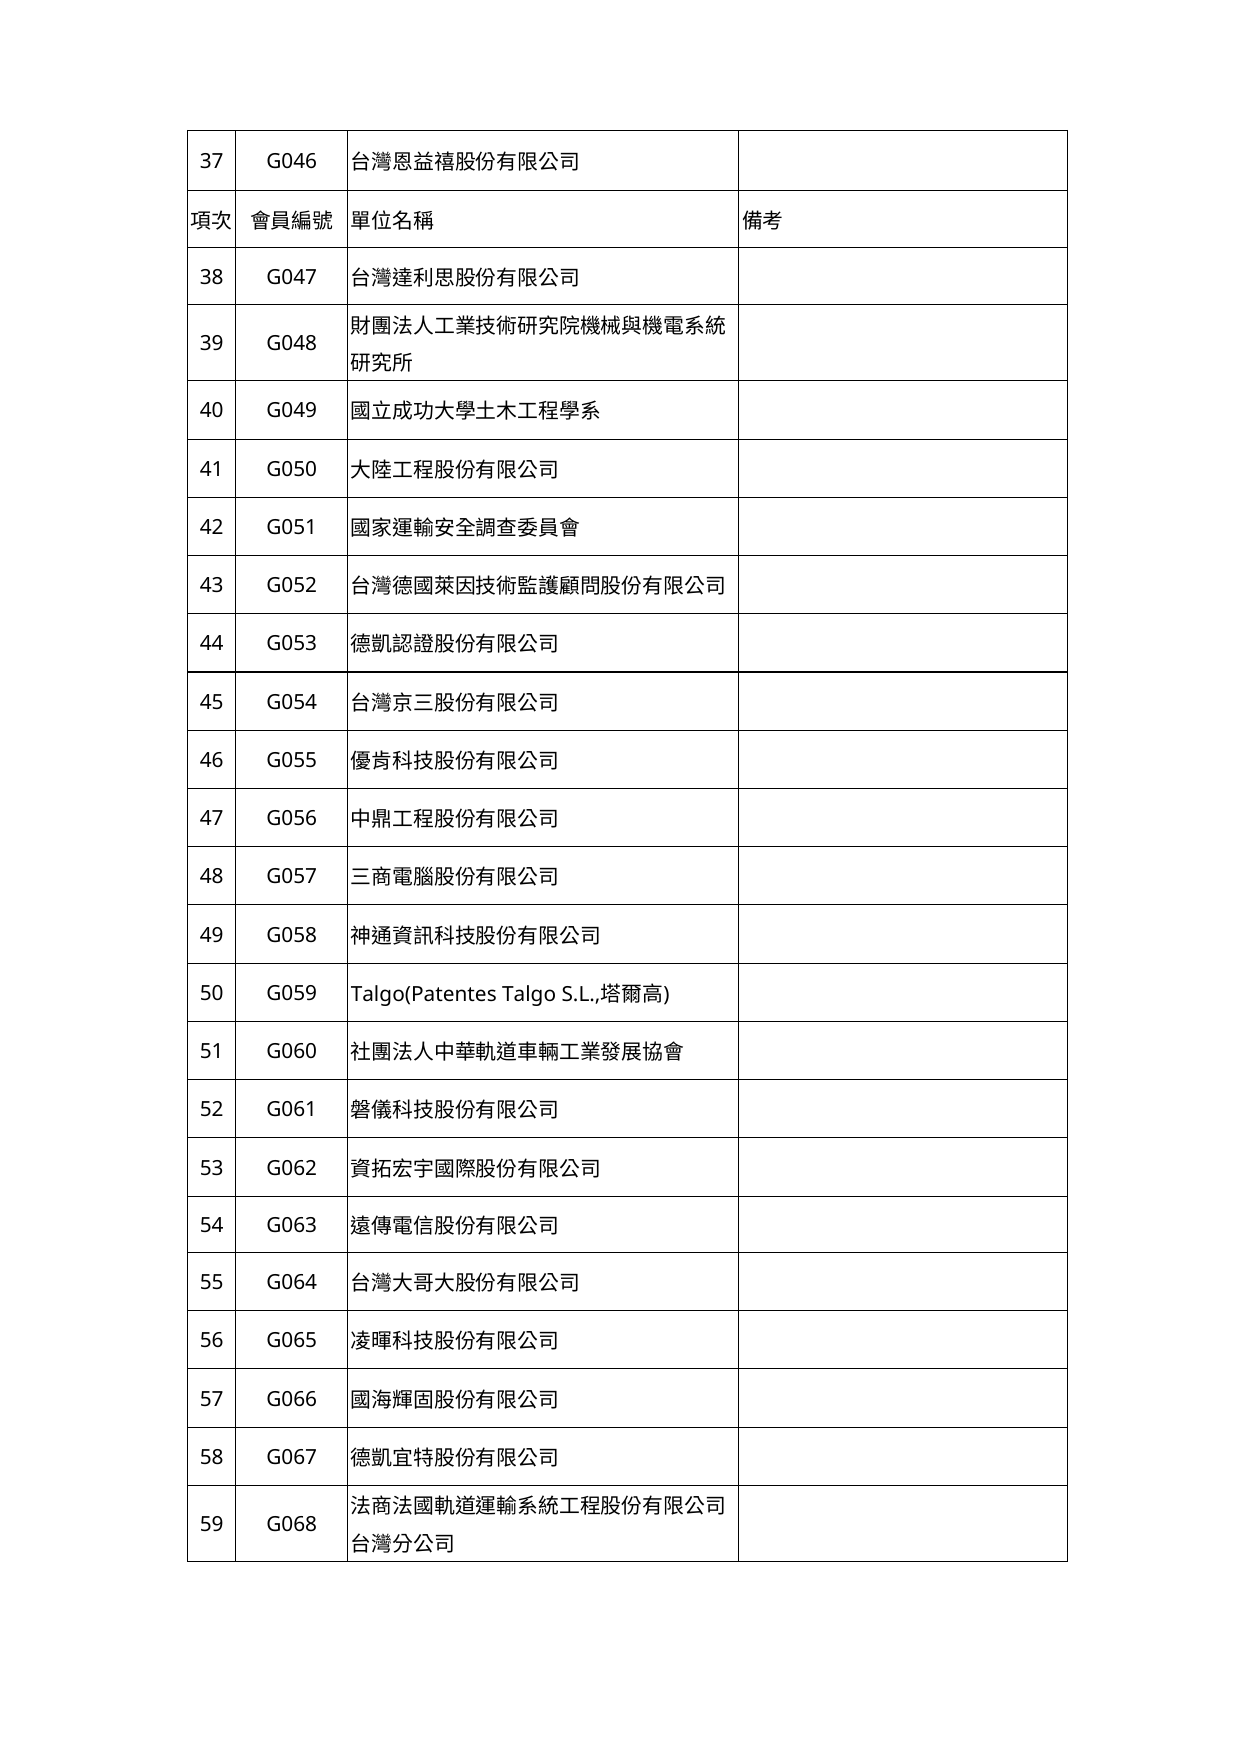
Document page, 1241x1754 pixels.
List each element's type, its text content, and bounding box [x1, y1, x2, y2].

table_cell G048 [236, 305, 347, 380]
table_cell 國家運輸安全調查委員會 [348, 498, 738, 555]
table_cell [739, 1080, 1067, 1137]
table_cell G049 [236, 381, 347, 438]
table_cell G068 [236, 1486, 347, 1561]
table_cell 43 [188, 556, 235, 613]
table_cell 台灣德國萊因技術監護顧問股份有限公司 [348, 556, 738, 613]
table_cell G060 [236, 1022, 347, 1079]
table_cell 55 [188, 1253, 235, 1310]
table_cell 51 [188, 1022, 235, 1079]
table_cell 凌暉科技股份有限公司 [348, 1311, 738, 1368]
table_cell 會員編號 [236, 191, 347, 247]
table_cell 48 [188, 847, 235, 904]
table_cell G050 [236, 440, 347, 497]
table_cell 項次 [188, 191, 235, 247]
table_cell 磐儀科技股份有限公司 [348, 1080, 738, 1137]
table_cell [739, 1022, 1067, 1079]
table_cell 39 [188, 305, 235, 380]
table_cell G056 [236, 789, 347, 846]
table_cell 德凱宜特股份有限公司 [348, 1428, 738, 1485]
table_cell 58 [188, 1428, 235, 1485]
table_cell 53 [188, 1138, 235, 1196]
table_cell 41 [188, 440, 235, 497]
table_cell G058 [236, 905, 347, 963]
table_cell G064 [236, 1253, 347, 1310]
table_cell G062 [236, 1138, 347, 1196]
table_cell 國海輝固股份有限公司 [348, 1369, 738, 1427]
table_cell 42 [188, 498, 235, 555]
table_cell 資拓宏宇國際股份有限公司 [348, 1138, 738, 1196]
table_cell 50 [188, 964, 235, 1021]
table_cell 三商電腦股份有限公司 [348, 847, 738, 904]
table_cell 56 [188, 1311, 235, 1368]
table_cell 德凱認證股份有限公司 [348, 614, 738, 671]
table_cell 54 [188, 1197, 235, 1252]
table_cell [739, 789, 1067, 846]
table_cell [739, 305, 1067, 380]
table_cell [739, 248, 1067, 304]
table_cell 法商法國軌道運輸系統工程股份有限公司台灣分公司 [348, 1486, 738, 1561]
table_cell 46 [188, 731, 235, 788]
table_cell G061 [236, 1080, 347, 1137]
table_cell [739, 1369, 1067, 1427]
table_cell [739, 1197, 1067, 1252]
table_cell [739, 1428, 1067, 1485]
table_cell 優肯科技股份有限公司 [348, 731, 738, 788]
table_cell 57 [188, 1369, 235, 1427]
table_cell 中鼎工程股份有限公司 [348, 789, 738, 846]
table_cell G052 [236, 556, 347, 613]
table_cell [739, 1486, 1067, 1561]
table_cell [739, 381, 1067, 438]
table_cell [739, 440, 1067, 497]
table_cell [739, 731, 1067, 788]
table_cell G055 [236, 731, 347, 788]
table_cell 47 [188, 789, 235, 846]
table_cell G065 [236, 1311, 347, 1368]
table_cell [739, 964, 1067, 1021]
table_cell 遠傳電信股份有限公司 [348, 1197, 738, 1252]
table_cell 38 [188, 248, 235, 304]
table_cell 財團法人工業技術研究院機械與機電系統研究所 [348, 305, 738, 380]
table_cell 台灣大哥大股份有限公司 [348, 1253, 738, 1310]
table_cell 社團法人中華軌道車輛工業發展協會 [348, 1022, 738, 1079]
table_cell 單位名稱 [348, 191, 738, 247]
table_cell [739, 673, 1067, 730]
table_cell G063 [236, 1197, 347, 1252]
table_cell G046 [236, 131, 347, 190]
table_cell 59 [188, 1486, 235, 1561]
table_cell G066 [236, 1369, 347, 1427]
table_cell [739, 1253, 1067, 1310]
table_cell 44 [188, 614, 235, 671]
table_cell 台灣恩益禧股份有限公司 [348, 131, 738, 190]
table_cell [739, 131, 1067, 190]
table_cell 52 [188, 1080, 235, 1137]
table_cell G054 [236, 673, 347, 730]
table_cell 49 [188, 905, 235, 963]
table_cell G047 [236, 248, 347, 304]
table_cell 台灣達利思股份有限公司 [348, 248, 738, 304]
table_cell [739, 905, 1067, 963]
table_cell 45 [188, 673, 235, 730]
table_cell [739, 847, 1067, 904]
table_cell G053 [236, 614, 347, 671]
table_cell G051 [236, 498, 347, 555]
table_cell [739, 556, 1067, 613]
table_cell [739, 498, 1067, 555]
table_cell G067 [236, 1428, 347, 1485]
table_cell 神通資訊科技股份有限公司 [348, 905, 738, 963]
table_cell 台灣京三股份有限公司 [348, 673, 738, 730]
table_cell 國立成功大學土木工程學系 [348, 381, 738, 438]
table_cell [739, 614, 1067, 671]
table_cell [739, 1311, 1067, 1368]
table_cell G057 [236, 847, 347, 904]
table_cell G059 [236, 964, 347, 1021]
table_cell 40 [188, 381, 235, 438]
table_cell Talgo(Patentes Talgo S.L.,塔爾高) [348, 964, 738, 1021]
table_cell 37 [188, 131, 235, 190]
table_cell 大陸工程股份有限公司 [348, 440, 738, 497]
table_cell 備考 [739, 191, 1067, 247]
table_cell [739, 1138, 1067, 1196]
